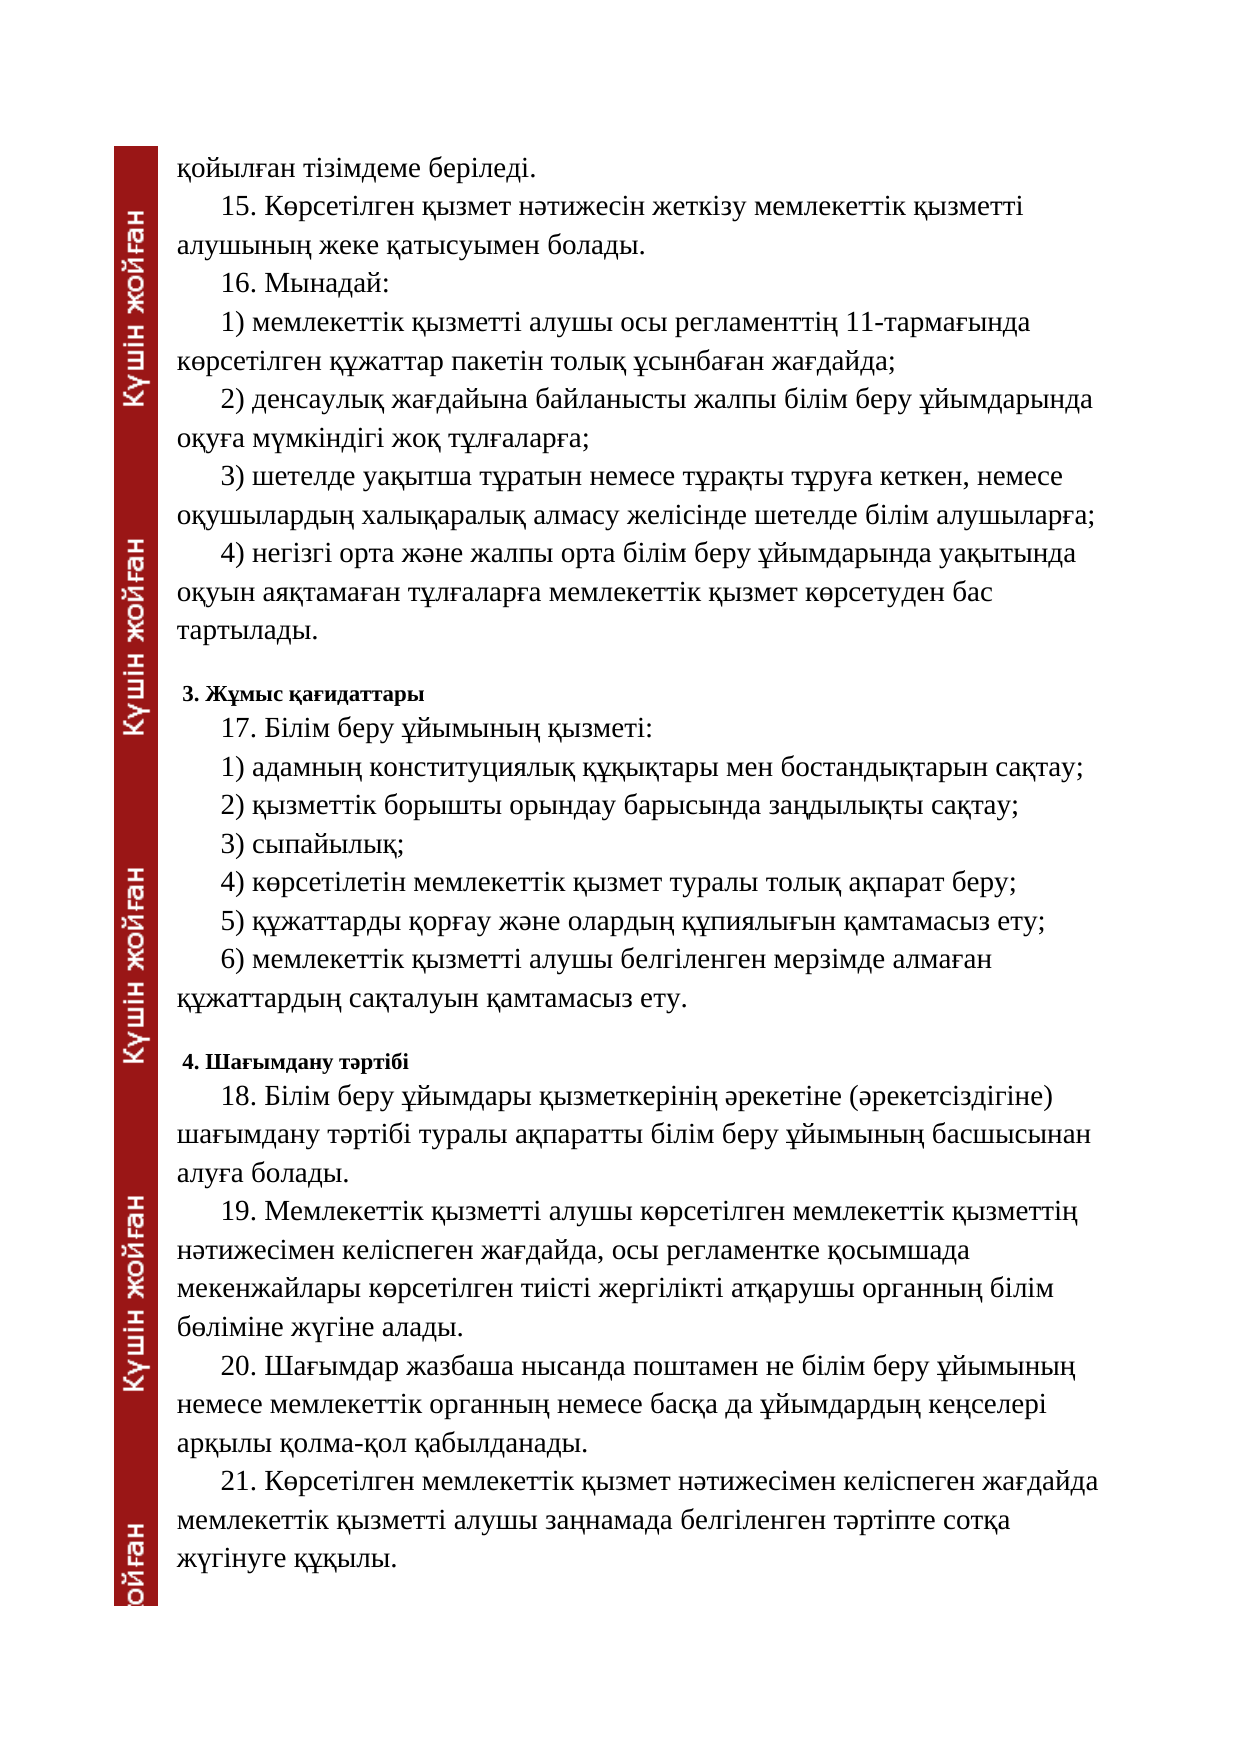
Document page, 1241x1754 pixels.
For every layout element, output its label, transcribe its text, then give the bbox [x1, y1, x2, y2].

picture [114, 1044, 158, 1048]
text 4. Шағымдану тәртібі [112, 1048, 1128, 1074]
picture [114, 146, 158, 150]
picture [114, 1074, 158, 1078]
text 17. Білім беру ұйымының қызметі: 1) адамның конституциялық құқықтары мен бостандықтарын сақтау; 2) қызметтік борышты орындау барысында заңдылықты сақтау; 3) сыпайылық; 4) көрсетілетін мемлекеттік қызмет туралы толық ақпарат беру; 5) құжаттарды қорғау және олардың құпиялығын қамтамасыз ету; 6) мемлекеттік қызметті алушы белгіленген мерзімде алмаған құжаттардың сақталуын қамтамасыз ету. [112, 710, 1128, 1044]
text 3. Жұмыс қағидаттары [112, 680, 1128, 706]
picture [114, 676, 158, 680]
picture [114, 1574, 158, 1606]
picture [114, 706, 158, 710]
